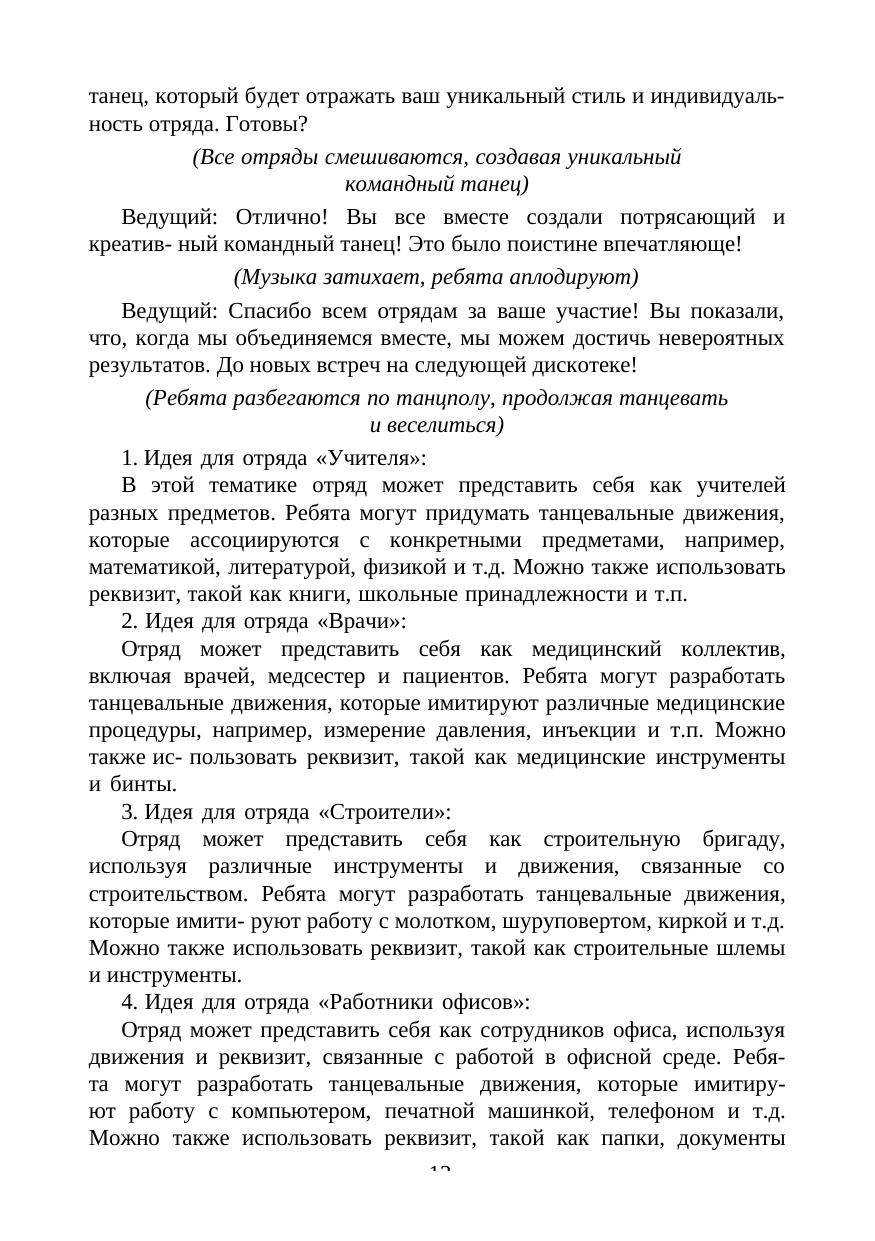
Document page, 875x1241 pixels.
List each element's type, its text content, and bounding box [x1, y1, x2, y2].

text В этой тематике отряд может представить себя как учителей разных предметов. Ребята могут придумать танцевальные движения, которые ассоциируются с конкретными предметами, например, математикой, литературой, физикой и т.д. Можно также использовать реквизит, такой как книги, школьные принадлежности и т.п. [88, 472, 786, 606]
list Идея для отряда «Работники офисов»: [121, 988, 805, 1015]
text Отряд может представить себя как медицинский коллектив, включая врачей, медсестер и пациентов. Ребята могут разработать танцевальные движения, которые имитируют различные медицинские процедуры, например, измерение давления, инъекции и т.п. Можно также ис- пользовать реквизит, такой как медицинские инструменты и бинты. [88, 635, 786, 797]
list Идея для отряда «Учителя»: [121, 444, 805, 470]
text Отряд может представить себя как строительную бригаду, используя различные инструменты и движения, связанные со строительством. Ребята могут разработать танцевальные движения, которые имити- руют работу с молотком, шуруповертом, киркой и т.д. Можно также использовать реквизит, такой как строительные шлемы и инструменты. [88, 826, 786, 987]
text Ведущий: Спасибо всем отрядам за ваше участие! Вы показали, что, когда мы объединяемся вместе, мы можем достичь невероятных результатов. До новых встреч на следующей дискотеке! [88, 297, 786, 377]
text (Все отряды смешиваются, создавая уникальный командный танец) [192, 143, 682, 196]
text (Ребята разбегаются по танцполу, продолжая танцевать и веселиться) [145, 384, 729, 437]
text танец, который будет отражать ваш уникальный стиль и индивидуаль- ность отряда. Готовы? [88, 82, 786, 136]
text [88, 1016, 786, 1151]
list Идея для отряда «Врачи»: [121, 607, 805, 634]
text (Музыка затихает, ребята аплодируют) [234, 263, 805, 290]
text Ведущий: Отлично! Вы все вместе создали потрясающий и креатив- ный командный танец! Это было поистине впечатляюще! [88, 203, 786, 257]
list Идея для отряда «Строители»: [121, 798, 805, 824]
